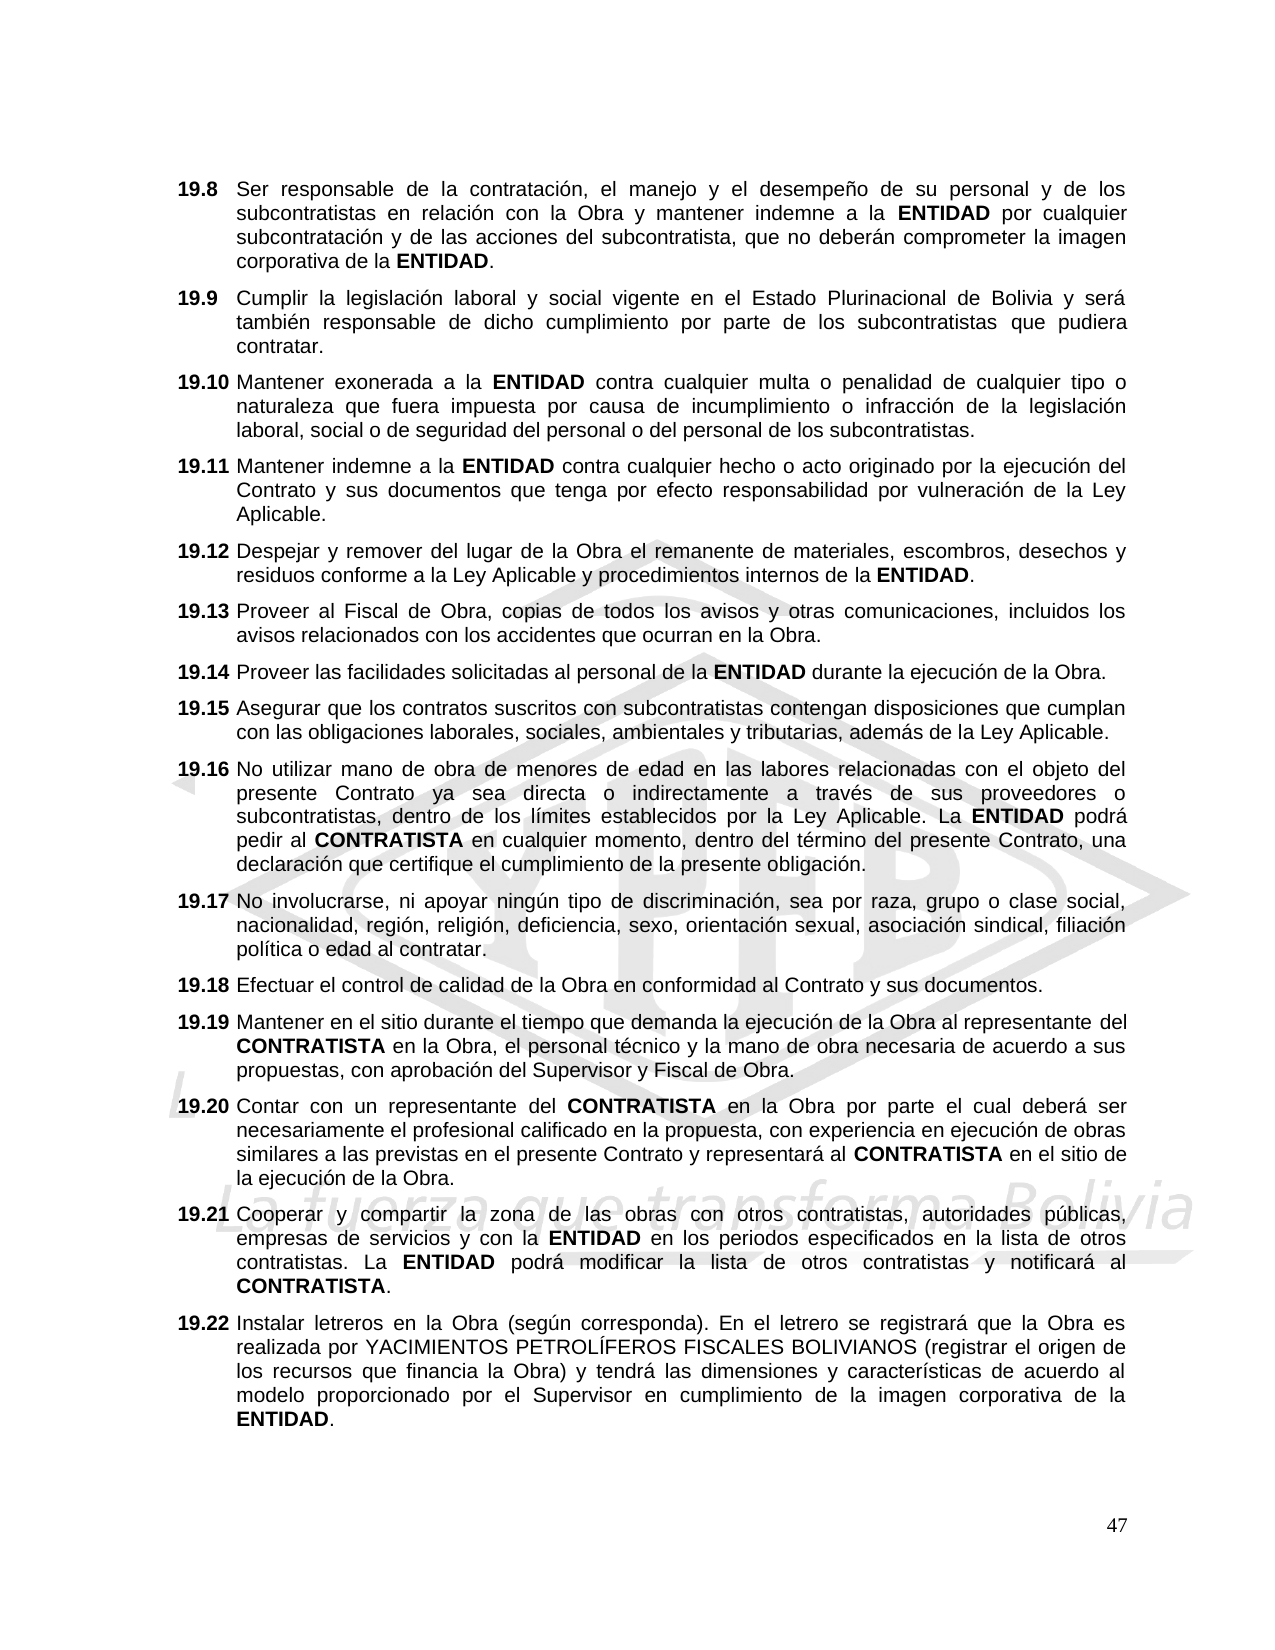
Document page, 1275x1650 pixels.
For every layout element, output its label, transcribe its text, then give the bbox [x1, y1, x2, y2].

list Contar con un representante del CONTRATISTA en la Obra por parte el cual deberá ser necesariamente el profesional calificado en la propuesta, con experiencia en ejecución de obras similares a las previstas en el presente Contrato y representará al CONTRATISTA en el sitio de la ejecución de la Obra. [177, 1094, 1127, 1190]
list Mantener indemne a la ENTIDAD contra cualquier hecho o acto originado por la ejecución del Contrato y sus documentos que tenga por efecto responsabilidad por vulneración de la Ley Aplicable. [177, 454, 1127, 526]
list Mantener en el sitio durante el tiempo que demanda la ejecución de la Obra al representante del CONTRATISTA en la Obra, el personal técnico y la mano de obra necesaria de acuerdo a sus propuestas, con aprobación del Supervisor y Fiscal de Obra. [177, 1009, 1127, 1081]
list Asegurar que los contratos suscritos con subcontratistas contengan disposiciones que cumplan con las obligaciones laborales, sociales, ambientales y tributarias, además de la Ley Aplicable. [177, 696, 1127, 744]
list No utilizar mano de obra de menores de edad en las labores relacionadas con el objeto del presente Contrato ya sea directa o indirectamente a través de sus proveedores o subcontratistas, dentro de los límites establecidos por la Ley Aplicable. La ENTIDAD podrá pedir al CONTRATISTA en cualquier momento, dentro del término del presente Contrato, una declaración que certifique el cumplimiento de la presente obligación. [177, 756, 1127, 876]
list No involucrarse, ni apoyar ningún tipo de discriminación, sea por raza, grupo o clase social, nacionalidad, región, religión, deficiencia, sexo, orientación sexual, asociación sindical, filiación política o edad al contratar. [177, 889, 1127, 961]
list Instalar letreros en la Obra (según corresponda). En el letrero se registrará que la Obra es realizada por YACIMIENTOS PETROLÍFEROS FISCALES BOLIVIANOS (registrar el origen de los recursos que financia la Obra) y tendrá las dimensiones y características de acuerdo al modelo proporcionado por el Supervisor en cumplimiento de la imagen corporativa de la ENTIDAD. [177, 1311, 1127, 1430]
list Proveer las facilidades solicitadas al personal de la ENTIDAD durante la ejecución de la Obra. [177, 659, 1127, 683]
list Efectuar el control de calidad de la Obra en conformidad al Contrato y sus documentos. [177, 973, 1127, 997]
list Ser responsable de la contratación, el manejo y el desempeño de su personal y de los subcontratistas en relación con la Obra y mantener indemne a la ENTIDAD por cualquier subcontratación y de las acciones del subcontratista, que no deberán comprometer la imagen corporativa de la ENTIDAD. [177, 177, 1127, 273]
list Cumplir la legislación laboral y social vigente en el Estado Plurinacional de Bolivia y será también responsable de dicho cumplimiento por parte de los subcontratistas que pudiera contratar. [177, 286, 1127, 357]
list Despejar y remover del lugar de la Obra el remanente de materiales, escombros, desechos y residuos conforme a la Ley Aplicable y procedimientos internos de la ENTIDAD. [177, 539, 1127, 587]
list Cooperar y compartir la zona de las obras con otros contratistas, autoridades públicas, empresas de servicios y con la ENTIDAD en los periodos especificados en la lista de otros contratistas. La ENTIDAD podrá modificar la lista de otros contratistas y notificará al CONTRATISTA. [177, 1202, 1127, 1298]
list Mantener exonerada a la ENTIDAD contra cualquier multa o penalidad de cualquier tipo o naturaleza que fuera impuesta por causa de incumplimiento o infracción de la legislación laboral, social o de seguridad del personal o del personal de los subcontratistas. [177, 370, 1127, 442]
list Proveer al Fiscal de Obra, copias de todos los avisos y otras comunicaciones, incluidos los avisos relacionados con los accidentes que ocurran en la Obra. [177, 599, 1127, 647]
